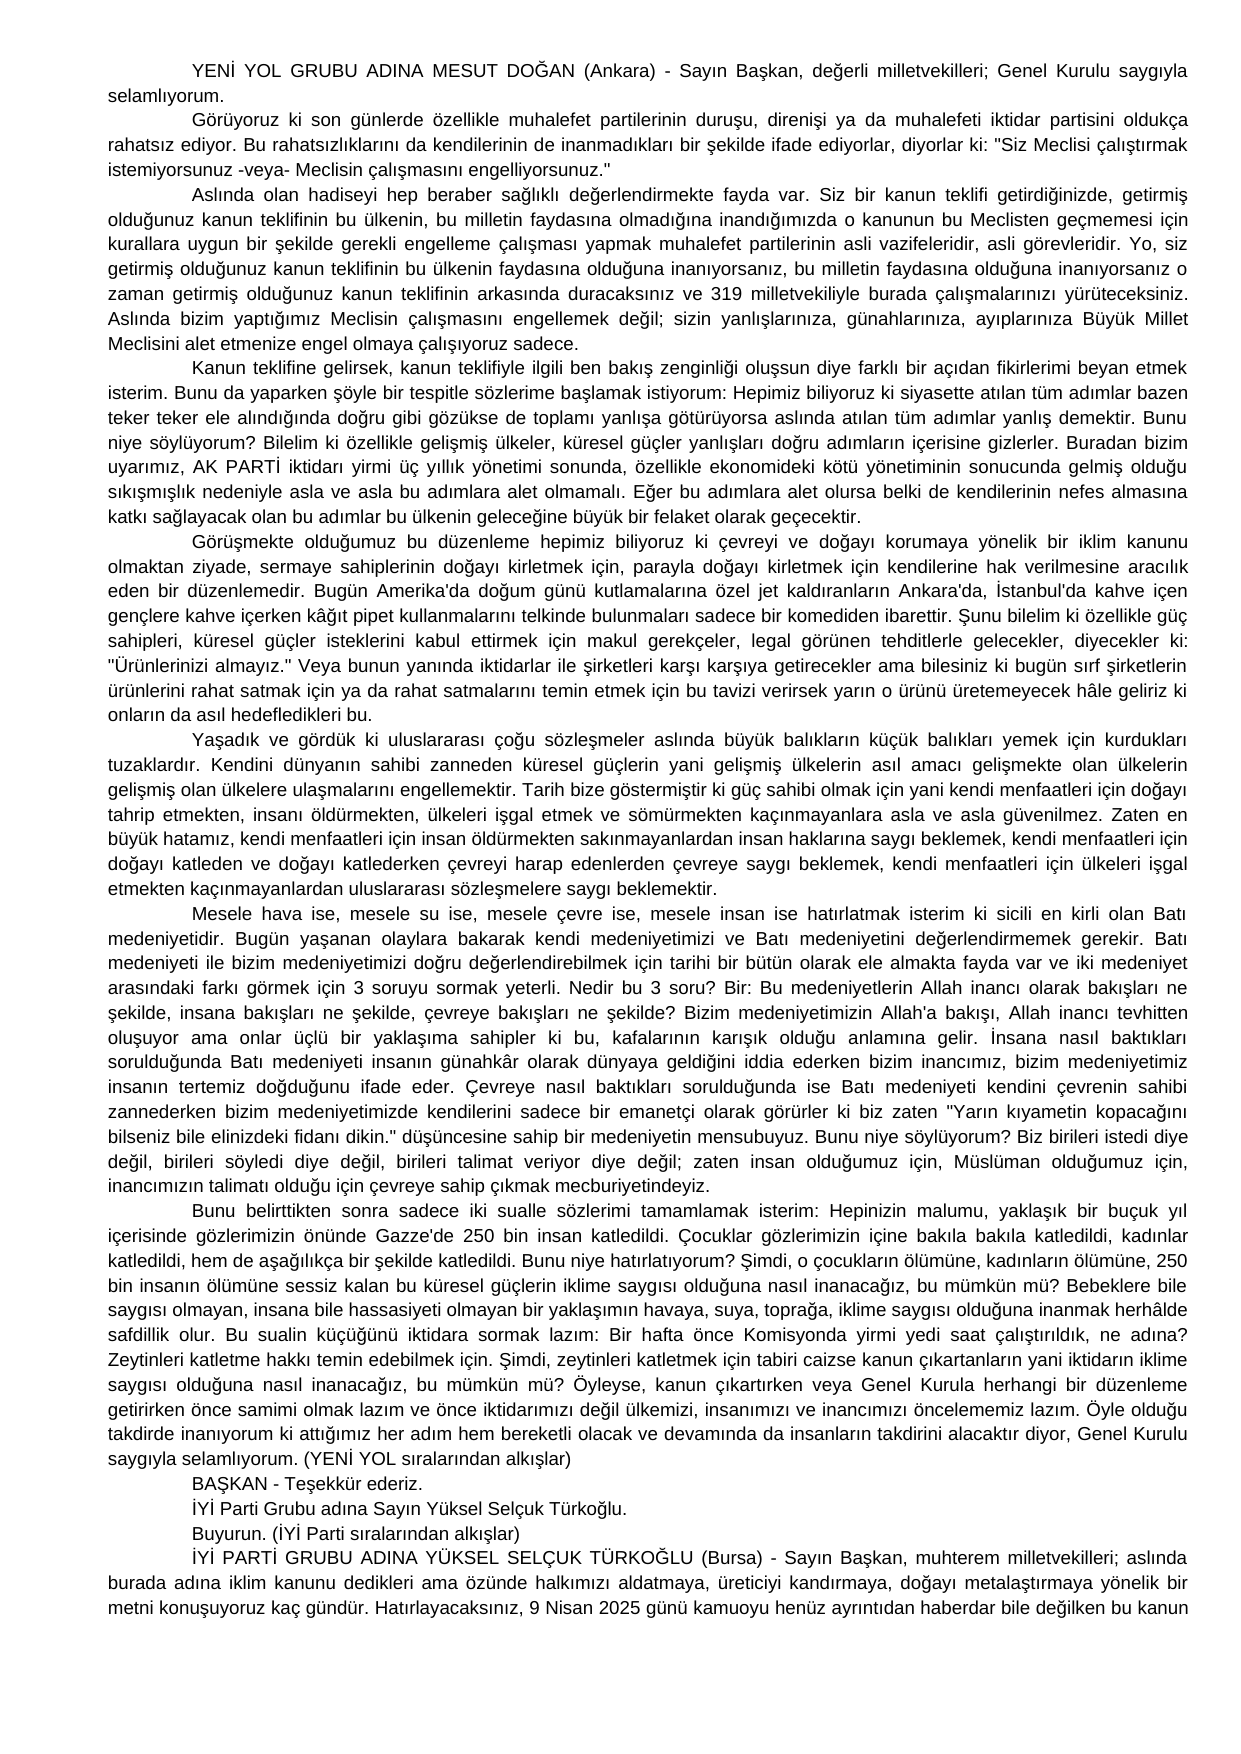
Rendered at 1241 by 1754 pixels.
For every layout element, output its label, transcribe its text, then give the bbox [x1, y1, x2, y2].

text Yaşadık ve gördük ki uluslararası çoğu sözleşmeler aslında büyük balıkların küçük balıkları yemek için kurdukları tuzaklardır. Kendini dünyanın sahibi zanneden küresel güçlerin yani gelişmiş ülkelerin asıl amacı gelişmekte olan ülkelerin gelişmiş olan ülkelere ulaşmalarını engellemektir. Tarih bize göstermiştir ki güç sahibi olmak için yani kendi menfaatleri için doğayı tahrip etmekten, insanı öldürmekten, ülkeleri işgal etmek ve sömürmekten kaçınmayanlara asla ve asla güvenilmez. Zaten en büyük hatamız, kendi menfaatleri için insan öldürmekten sakınmayanlardan insan haklarına saygı beklemek, kendi menfaatleri için doğayı katleden ve doğayı katlederken çevreyi harap edenlerden çevreye saygı beklemek, kendi menfaatleri için ülkeleri işgal etmekten kaçınmayanlardan uluslararası sözleşmelere saygı beklemektir. [108, 729, 1189, 899]
text Mesele hava ise, mesele su ise, mesele çevre ise, mesele insan ise hatırlatmak isterim ki sicili en kirli olan Batı medeniyetidir. Bugün yaşanan olaylara bakarak kendi medeniyetimizi ve Batı medeniyetini değerlendirmemek gerekir. Batı medeniyeti ile bizim medeniyetimizi doğru değerlendirebilmek için tarihi bir bütün olarak ele almakta fayda var ve iki medeniyet arasındaki farkı görmek için 3 soruyu sormak yeterli. Nedir bu 3 soru? Bir: Bu medeniyetlerin Allah inancı olarak bakışları ne şekilde, insana bakışları ne şekilde, çevreye bakışları ne şekilde? Bizim medeniyetimizin Allah'a bakışı, Allah inancı tevhitten oluşuyor ama onlar üçlü bir yaklaşıma sahipler ki bu, kafalarının karışık olduğu anlamına gelir. İnsana nasıl baktıkları sorulduğunda Batı medeniyeti insanın günahkâr olarak dünyaya geldiğini iddia ederken bizim inancımız, bizim medeniyetimiz insanın tertemiz doğduğunu ifade eder. Çevreye nasıl baktıkları sorulduğunda ise Batı medeniyeti kendini çevrenin sahibi zannederken bizim medeniyetimizde kendilerini sadece bir emanetçi olarak görürler ki biz zaten "Yarın kıyametin kopacağını bilseniz bile elinizdeki fidanı dikin." düşüncesine sahip bir medeniyetin mensubuyuz. Bunu niye söylüyorum? Biz birileri istedi diye değil, birileri söyledi diye değil, birileri talimat veriyor diye değil; zaten insan olduğumuz için, Müslüman olduğumuz için, inancımızın talimatı olduğu için çevreye sahip çıkmak mecburiyetindeyiz. [108, 903, 1189, 1197]
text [108, 1547, 1189, 1618]
text BAŞKAN - Teşekkür ederiz. [108, 1473, 1189, 1494]
text YENİ YOL GRUBU ADINA MESUT DOĞAN (Ankara) - Sayın Başkan, değerli milletvekilleri; Genel Kurulu saygıyla selamlıyorum. [108, 60, 1189, 106]
text Görüyoruz ki son günlerde özellikle muhalefet partilerinin duruşu, direnişi ya da muhalefeti iktidar partisini oldukça rahatsız ediyor. Bu rahatsızlıklarını da kendilerinin de inanmadıkları bir şekilde ifade ediyorlar, diyorlar ki: "Siz Meclisi çalıştırmak istemiyorsunuz -veya- Meclisin çalışmasını engelliyorsunuz." [108, 109, 1189, 180]
text Aslında olan hadiseyi hep beraber sağlıklı değerlendirmekte fayda var. Siz bir kanun teklifi getirdiğinizde, getirmiş olduğunuz kanun teklifinin bu ülkenin, bu milletin faydasına olmadığına inandığımızda o kanunun bu Meclisten geçmemesi için kurallara uygun bir şekilde gerekli engelleme çalışması yapmak muhalefet partilerinin asli vazifeleridir, asli görevleridir. Yo, siz getirmiş olduğunuz kanun teklifinin bu ülkenin faydasına olduğuna inanıyorsanız, bu milletin faydasına olduğuna inanıyorsanız o zaman getirmiş olduğunuz kanun teklifinin arkasında duracaksınız ve 319 milletvekiliyle burada çalışmalarınızı yürüteceksiniz. Aslında bizim yaptığımız Meclisin çalışmasını engellemek değil; sizin yanlışlarınıza, günahlarınıza, ayıplarınıza Büyük Millet Meclisini alet etmenize engel olmaya çalışıyoruz sadece. [108, 184, 1189, 354]
text Buyurun. (İYİ Parti sıralarından alkışlar) [108, 1522, 1189, 1544]
text Görüşmekte olduğumuz bu düzenleme hepimiz biliyoruz ki çevreyi ve doğayı korumaya yönelik bir iklim kanunu olmaktan ziyade, sermaye sahiplerinin doğayı kirletmek için, parayla doğayı kirletmek için kendilerine hak verilmesine aracılık eden bir düzenlemedir. Bugün Amerika'da doğum günü kutlamalarına özel jet kaldıranların Ankara'da, İstanbul'da kahve içen gençlere kahve içerken kâğıt pipet kullanmalarını telkinde bulunmaları sadece bir komediden ibarettir. Şunu bilelim ki özellikle güç sahipleri, küresel güçler isteklerini kabul ettirmek için makul gerekçeler, legal görünen tehditlerle gelecekler, diyecekler ki: "Ürünlerinizi almayız." Veya bunun yanında iktidarlar ile şirketleri karşı karşıya getirecekler ama bilesiniz ki bugün sırf şirketlerin ürünlerini rahat satmak için ya da rahat satmalarını temin etmek için bu tavizi verirsek yarın o ürünü üretemeyecek hâle geliriz ki onların da asıl hedefledikleri bu. [108, 531, 1189, 726]
text Kanun teklifine gelirsek, kanun teklifiyle ilgili ben bakış zenginliği oluşsun diye farklı bir açıdan fikirlerimi beyan etmek isterim. Bunu da yaparken şöyle bir tespitle sözlerime başlamak istiyorum: Hepimiz biliyoruz ki siyasette atılan tüm adımlar bazen teker teker ele alındığında doğru gibi gözükse de toplamı yanlışa götürüyorsa aslında atılan tüm adımlar yanlış demektir. Bunu niye söylüyorum? Bilelim ki özellikle gelişmiş ülkeler, küresel güçler yanlışları doğru adımların içerisine gizlerler. Buradan bizim uyarımız, AK PARTİ iktidarı yirmi üç yıllık yönetimi sonunda, özellikle ekonomideki kötü yönetiminin sonucunda gelmiş olduğu sıkışmışlık nedeniyle asla ve asla bu adımlara alet olmamalı. Eğer bu adımlara alet olursa belki de kendilerinin nefes almasına katkı sağlayacak olan bu adımlar bu ülkenin geleceğine büyük bir felaket olarak geçecektir. [108, 357, 1189, 527]
text İYİ Parti Grubu adına Sayın Yüksel Selçuk Türkoğlu. [108, 1498, 1189, 1519]
text Bunu belirttikten sonra sadece iki sualle sözlerimi tamamlamak isterim: Hepinizin malumu, yaklaşık bir buçuk yıl içerisinde gözlerimizin önünde Gazze'de 250 bin insan katledildi. Çocuklar gözlerimizin içine bakıla bakıla katledildi, kadınlar katledildi, hem de aşağılıkça bir şekilde katledildi. Bunu niye hatırlatıyorum? Şimdi, o çocukların ölümüne, kadınların ölümüne, 250 bin insanın ölümüne sessiz kalan bu küresel güçlerin iklime saygısı olduğuna nasıl inanacağız, bu mümkün mü? Bebeklere bile saygısı olmayan, insana bile hassasiyeti olmayan bir yaklaşımın havaya, suya, toprağa, iklime saygısı olduğuna inanmak herhâlde safdillik olur. Bu sualin küçüğünü iktidara sormak lazım: Bir hafta önce Komisyonda yirmi yedi saat çalıştırıldık, ne adına? Zeytinleri katletme hakkı temin edebilmek için. Şimdi, zeytinleri katletmek için tabiri caizse kanun çıkartanların yani iktidarın iklime saygısı olduğuna nasıl inanacağız, bu mümkün mü? Öyleyse, kanun çıkartırken veya Genel Kurula herhangi bir düzenleme getirirken önce samimi olmak lazım ve önce iktidarımızı değil ülkemizi, insanımızı ve inancımızı öncelememiz lazım. Öyle olduğu takdirde inanıyorum ki attığımız her adım hem bereketli olacak ve devamında da insanların takdirini alacaktır diyor, Genel Kurulu saygıyla selamlıyorum. (YENİ YOL sıralarından alkışlar) [108, 1200, 1189, 1469]
